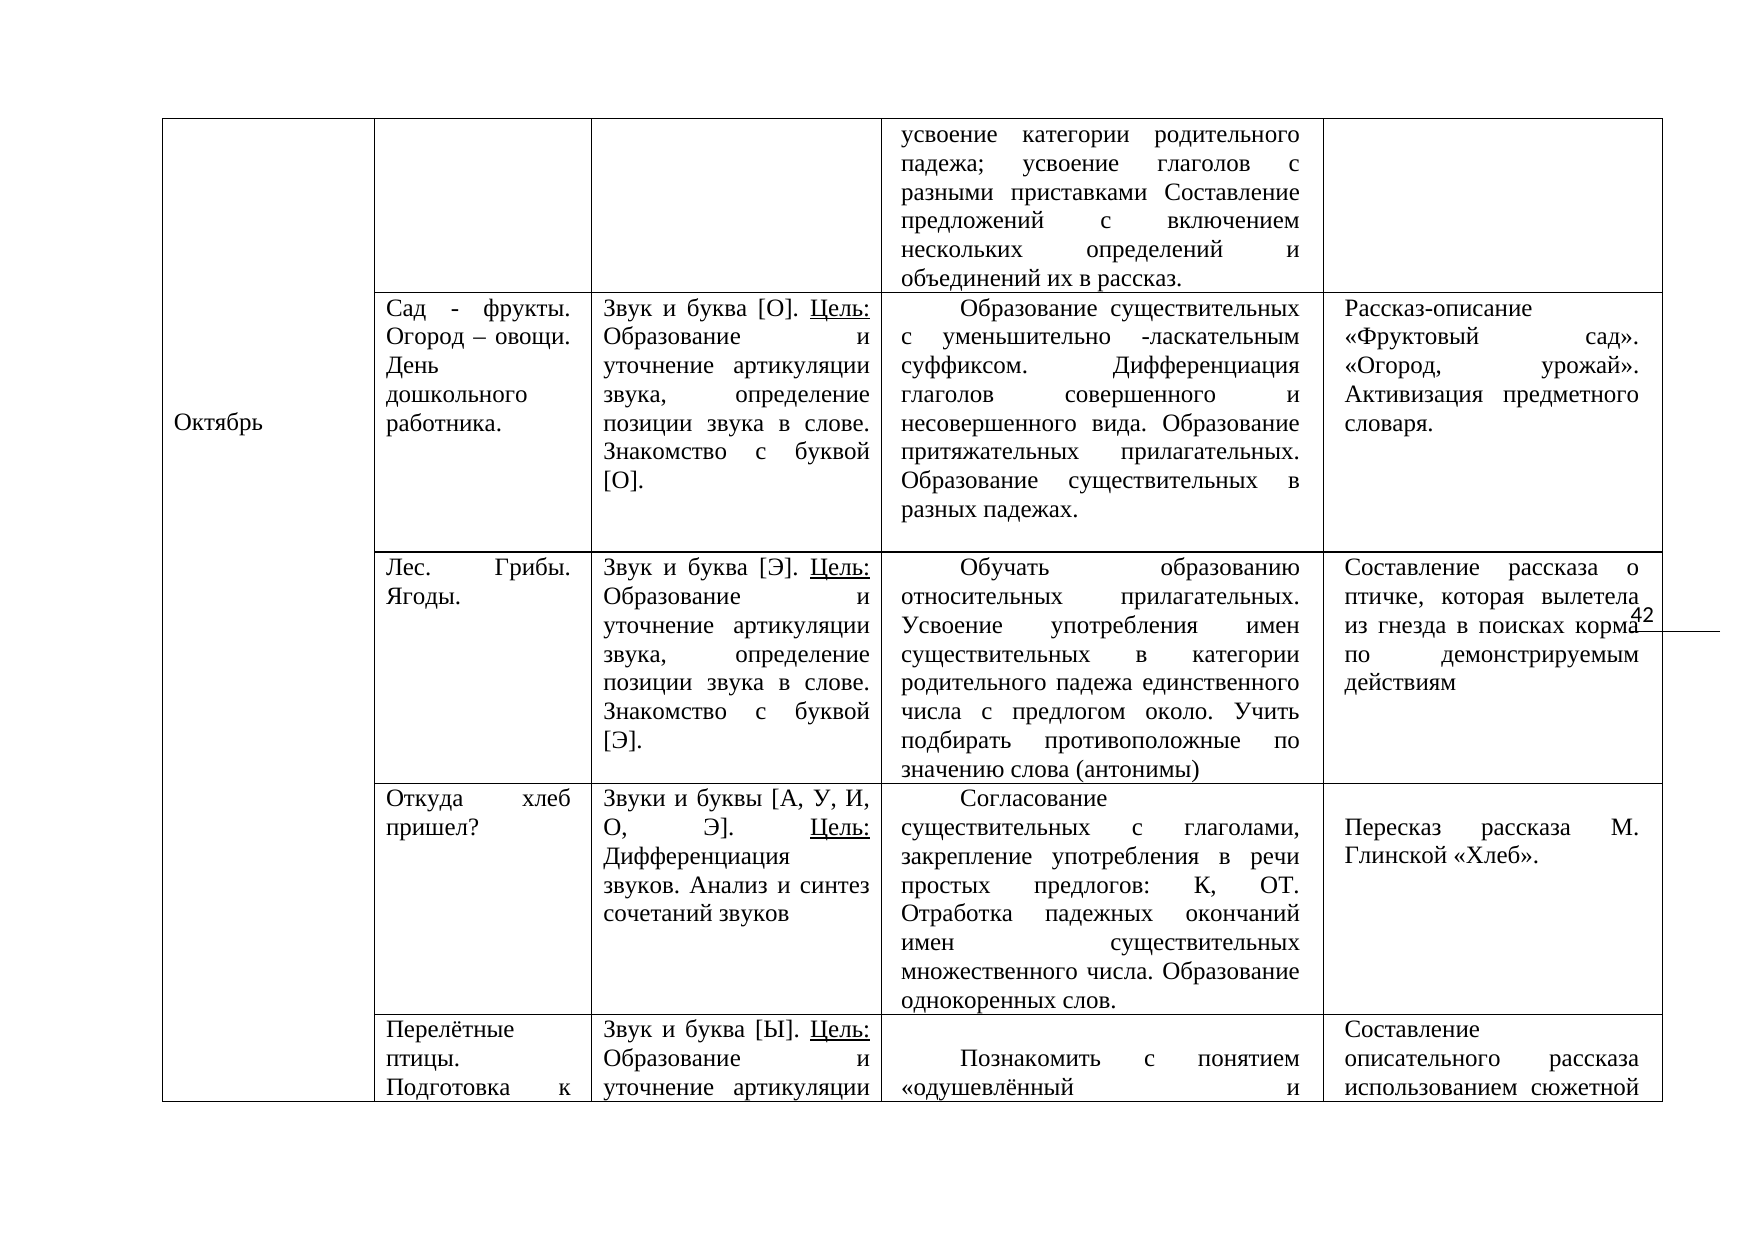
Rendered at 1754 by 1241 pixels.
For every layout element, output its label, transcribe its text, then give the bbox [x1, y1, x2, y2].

table_cell Составление рассказа о птичке, которая вылетела из гнезда в поисках корма по демонстрируемым действиям [1324, 553, 1662, 782]
table_cell Пересказ рассказа М. Глинской «Хлеб». [1324, 784, 1662, 1013]
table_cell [592, 119, 881, 292]
table_cell Образование существительных с уменьшительно -ласкательным суффиксом. Дифференциация глаголов совершенного и несовершенного вида. Образование притяжательных прилагательных. Образование существительных в разных падежах. [882, 293, 1323, 551]
table_cell Сад - фрукты. Огород – овощи. День дошкольного работника. [375, 293, 591, 551]
table_cell Звуки и буквы [А, У, И, О, Э]. Цель: Дифференциация звуков. Анализ и синтез сочетаний звуков [592, 784, 881, 1013]
table_cell Согласование существительных с глаголами, закрепление употребления в речи простых предлогов: К, ОТ. Отработка падежных окончаний имен существительных множественного числа. Образование однокоренных слов. [882, 784, 1323, 1013]
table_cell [882, 119, 1323, 292]
table_cell Лес. Грибы. Ягоды. [375, 553, 591, 782]
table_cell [1324, 1015, 1662, 1101]
table_cell Откуда хлеб пришел? [375, 784, 591, 1013]
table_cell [592, 1015, 881, 1101]
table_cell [375, 119, 591, 292]
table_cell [882, 1015, 1323, 1101]
table_cell Звук и буква [Э]. Цель: Образование и уточнение артикуляции звука, определение позиции звука в слове. Знакомство с буквой [Э]. [592, 553, 881, 782]
table_cell Обучать образованию относительных прилагательных. Усвоение употребления имен существительных в категории родительного падежа единственного числа с предлогом около. Учить подбирать противоположные по значению слова (антонимы) [882, 553, 1323, 782]
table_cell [1324, 119, 1662, 292]
table_cell Рассказ-описание «Фруктовый сад». «Огород, урожай». Активизация предметного словаря. [1324, 293, 1662, 551]
table_cell Звук и буква [О]. Цель: Образование и уточнение артикуляции звука, определение позиции звука в слове. Знакомство с буквой [О]. [592, 293, 881, 551]
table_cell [375, 1015, 591, 1101]
